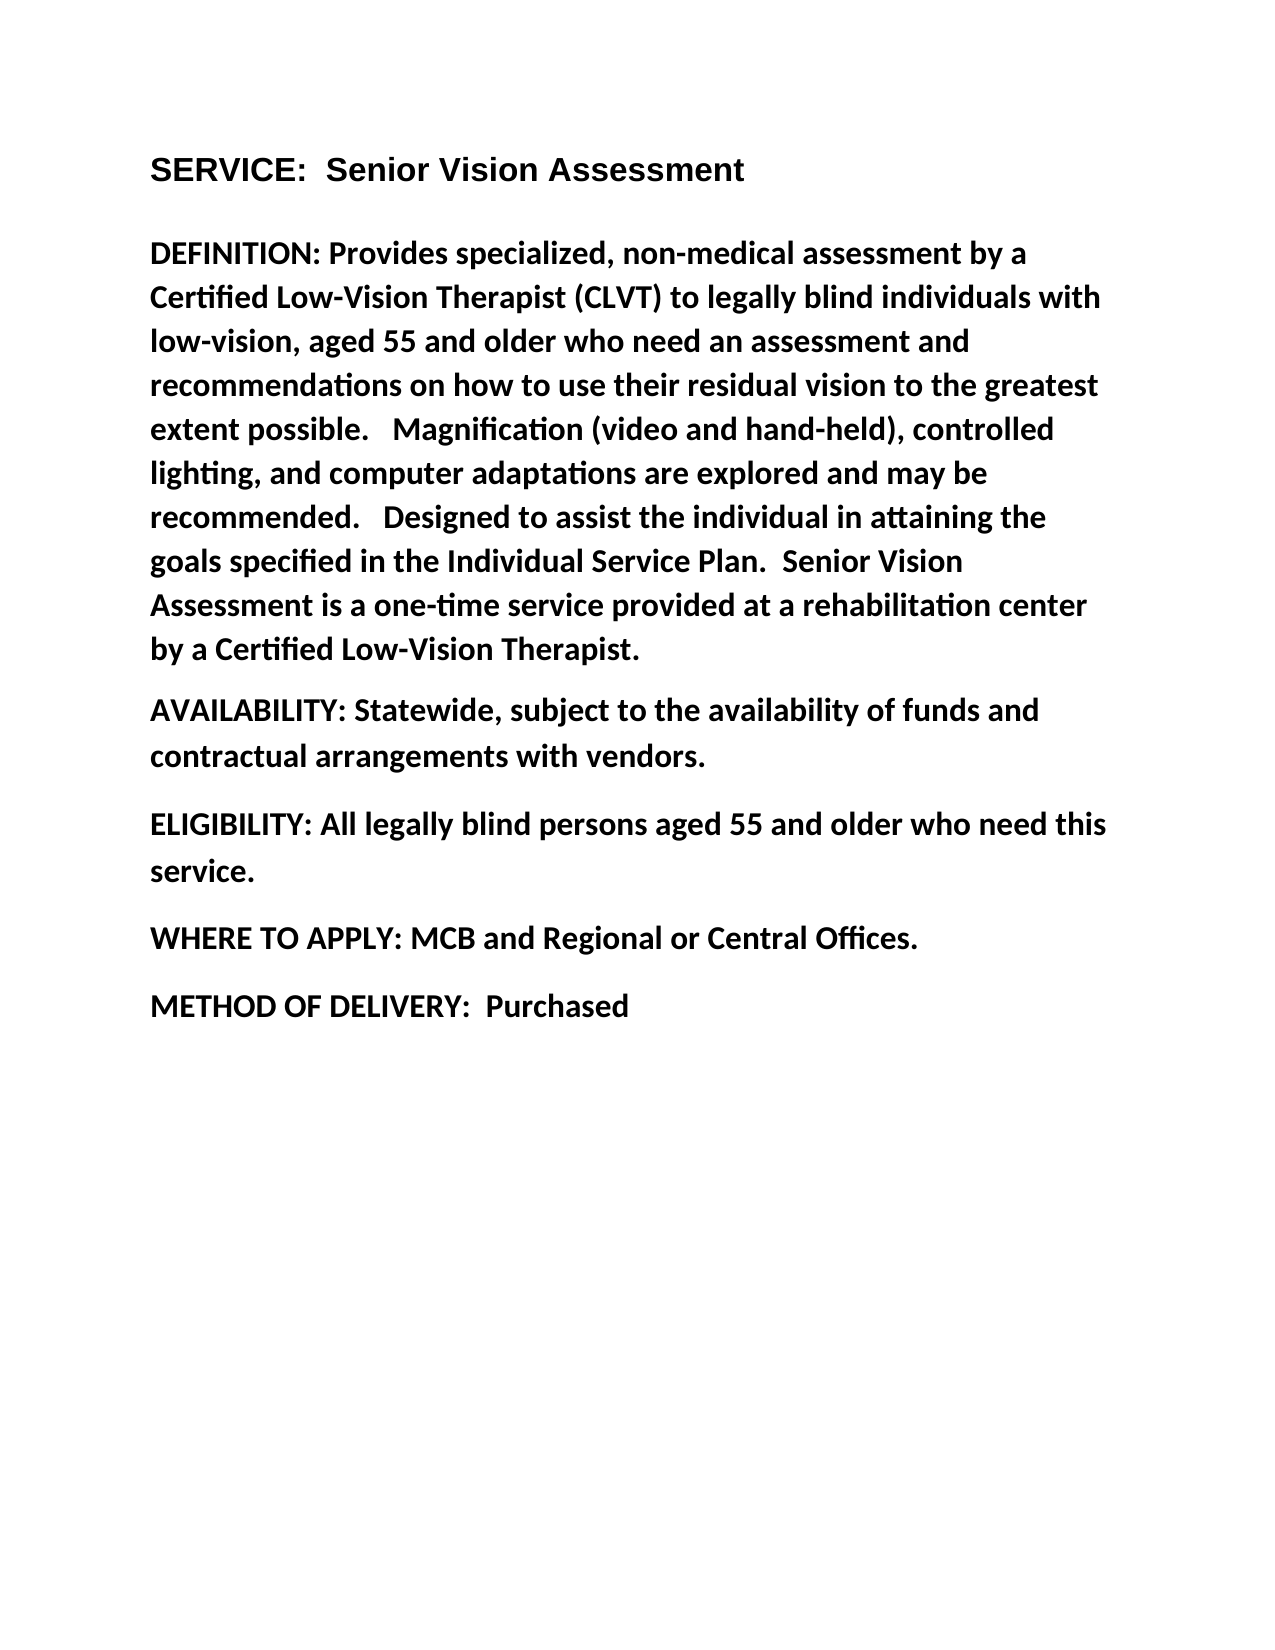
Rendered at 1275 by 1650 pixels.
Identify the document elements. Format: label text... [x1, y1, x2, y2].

text WHERE TO APPLY: MCB and Regional or Central Offices. [150, 917, 1125, 958]
subtitle SERVICE: Senior Vision Assessment [150, 150, 1125, 188]
text AVAILABILITY: Statewide, subject to the availability of funds and contractual arrangements with vendors. [150, 689, 1125, 776]
list DEFINITION: Provides specialized, non-medical assessment by a Certified Low-Vision Therapist (CLVT) to legally blind individuals with low-vision, aged 55 and older who need an assessment and recommendations on how to use their residual vision to the greatest extent possible. Magnification (video and hand-held), controlled lighting, and computer adaptations are explored and may be recommended. Designed to assist the individual in attaining the goals specified in the Individual Service Plan. Senior Vision Assessment is a one-time service provided at a rehabilitation center by a Certified Low-Vision Therapist. [150, 232, 1125, 669]
text ELIGIBILITY: All legally blind persons aged 55 and older who need this service. [150, 803, 1125, 891]
text METHOD OF DELIVERY: Purchased [150, 985, 1125, 1026]
